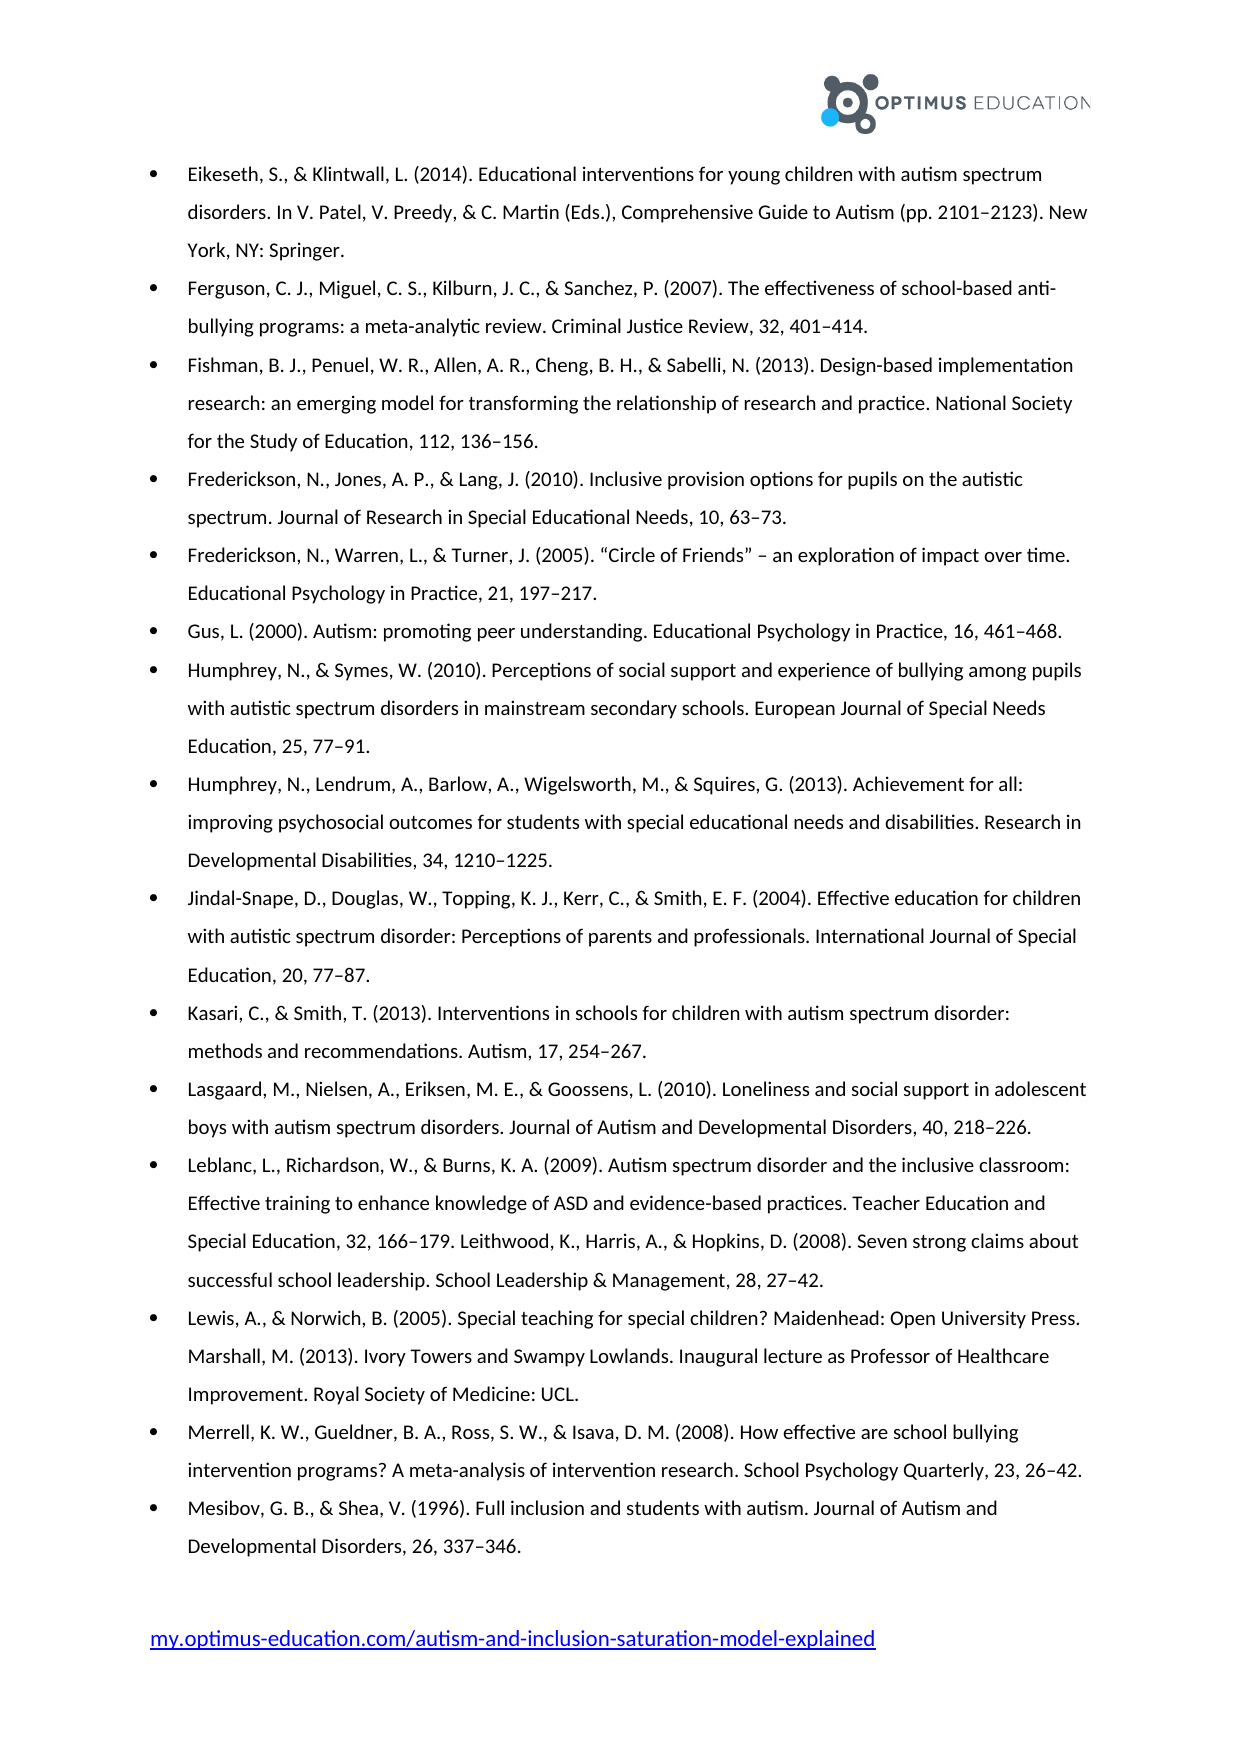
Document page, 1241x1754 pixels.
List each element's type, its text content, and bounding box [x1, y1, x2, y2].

list Fishman, B. J., Penuel, W. R., Allen, A. R., Cheng, B. H., & Sabelli, N. (2013). Design-based implementation research: an emerging model for transforming the relationship of research and practice. National Society for the Study of Education, 112, 136–156. [150, 352, 1090, 453]
list Frederickson, N., Warren, L., & Turner, J. (2005). “Circle of Friends” – an exploration of impact over time. Educational Psychology in Practice, 21, 197–217. [150, 542, 1090, 606]
list Jindal-Snape, D., Douglas, W., Topping, K. J., Kerr, C., & Smith, E. F. (2004). Effective education for children with autistic spectrum disorder: Perceptions of parents and professionals. International Journal of Special Education, 20, 77–87. [150, 886, 1090, 987]
list Lasgaard, M., Nielsen, A., Eriksen, M. E., & Goossens, L. (2010). Loneliness and social support in adolescent boys with autism spectrum disorders. Journal of Autism and Developmental Disorders, 40, 218–226. [150, 1076, 1090, 1140]
picture [820, 73, 1091, 134]
list Humphrey, N., & Symes, W. (2010). Perceptions of social support and experience of bullying among pupils with autistic spectrum disorders in mainstream secondary schools. European Journal of Special Needs Education, 25, 77–91. [150, 657, 1090, 758]
list Mesibov, G. B., & Shea, V. (1996). Full inclusion and students with autism. Journal of Autism and Developmental Disorders, 26, 337–346. [150, 1496, 1090, 1559]
list Ferguson, C. J., Miguel, C. S., Kilburn, J. C., & Sanchez, P. (2007). The effectiveness of school-based anti-bullying programs: a meta-analytic review. Criminal Justice Review, 32, 401–414. [150, 276, 1090, 339]
list Lewis, A., & Norwich, B. (2005). Special teaching for special children? Maidenhead: Open University Press. Marshall, M. (2013). Ivory Towers and Swampy Lowlands. Inaugural lecture as Professor of Healthcare Improvement. Royal Society of Medicine: UCL. [150, 1305, 1090, 1407]
list Frederickson, N., Jones, A. P., & Lang, J. (2010). Inclusive provision options for pupils on the autistic spectrum. Journal of Research in Special Educational Needs, 10, 63–73. [150, 466, 1090, 530]
list Leblanc, L., Richardson, W., & Burns, K. A. (2009). Autism spectrum disorder and the inclusive classroom: Effective training to enhance knowledge of ASD and evidence-based practices. Teacher Education and Special Education, 32, 166–179. Leithwood, K., Harris, A., & Hopkins, D. (2008). Seven strong claims about successful school leadership. School Leadership & Management, 28, 27–42. [150, 1152, 1090, 1292]
list Gus, L. (2000). Autism: promoting peer understanding. Educational Psychology in Practice, 16, 461–468. [150, 619, 1090, 644]
list Humphrey, N., Lendrum, A., Barlow, A., Wigelsworth, M., & Squires, G. (2013). Achievement for all: improving psychosocial outcomes for students with special educational needs and disabilities. Research in Developmental Disabilities, 34, 1210–1225. [150, 771, 1090, 873]
list Merrell, K. W., Gueldner, B. A., Ross, S. W., & Isava, D. M. (2008). How effective are school bullying intervention programs? A meta-analysis of intervention research. School Psychology Quarterly, 23, 26–42. [150, 1419, 1090, 1483]
list Eikeseth, S., & Klintwall, L. (2014). Educational interventions for young children with autism spectrum disorders. In V. Patel, V. Preedy, & C. Martin (Eds.), Comprehensive Guide to Autism (pp. 2101–2123). New York, NY: Springer. [150, 161, 1090, 263]
list Kasari, C., & Smith, T. (2013). Interventions in schools for children with autism spectrum disorder: methods and recommendations. Autism, 17, 254–267. [150, 1000, 1090, 1063]
